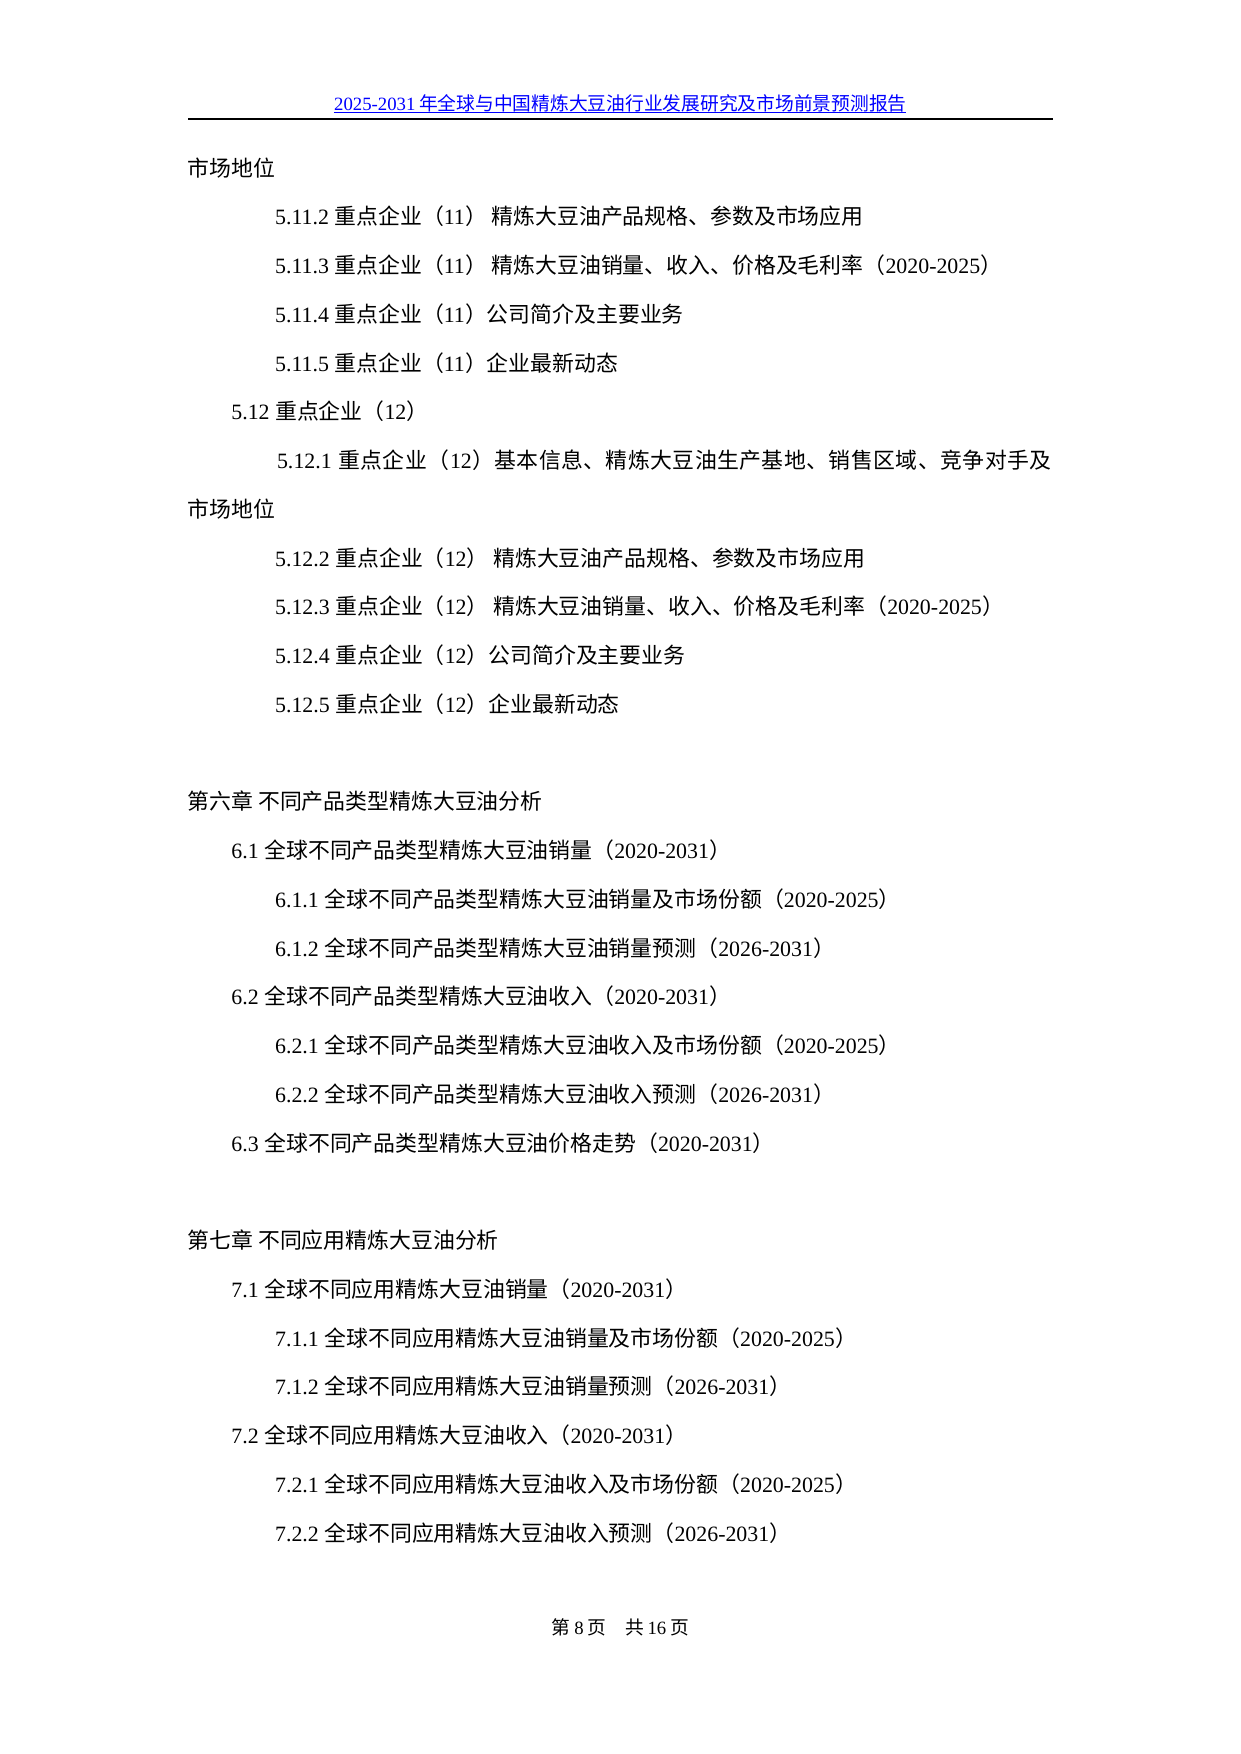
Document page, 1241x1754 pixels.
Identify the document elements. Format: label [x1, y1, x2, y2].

text [187, 150, 1053, 1548]
